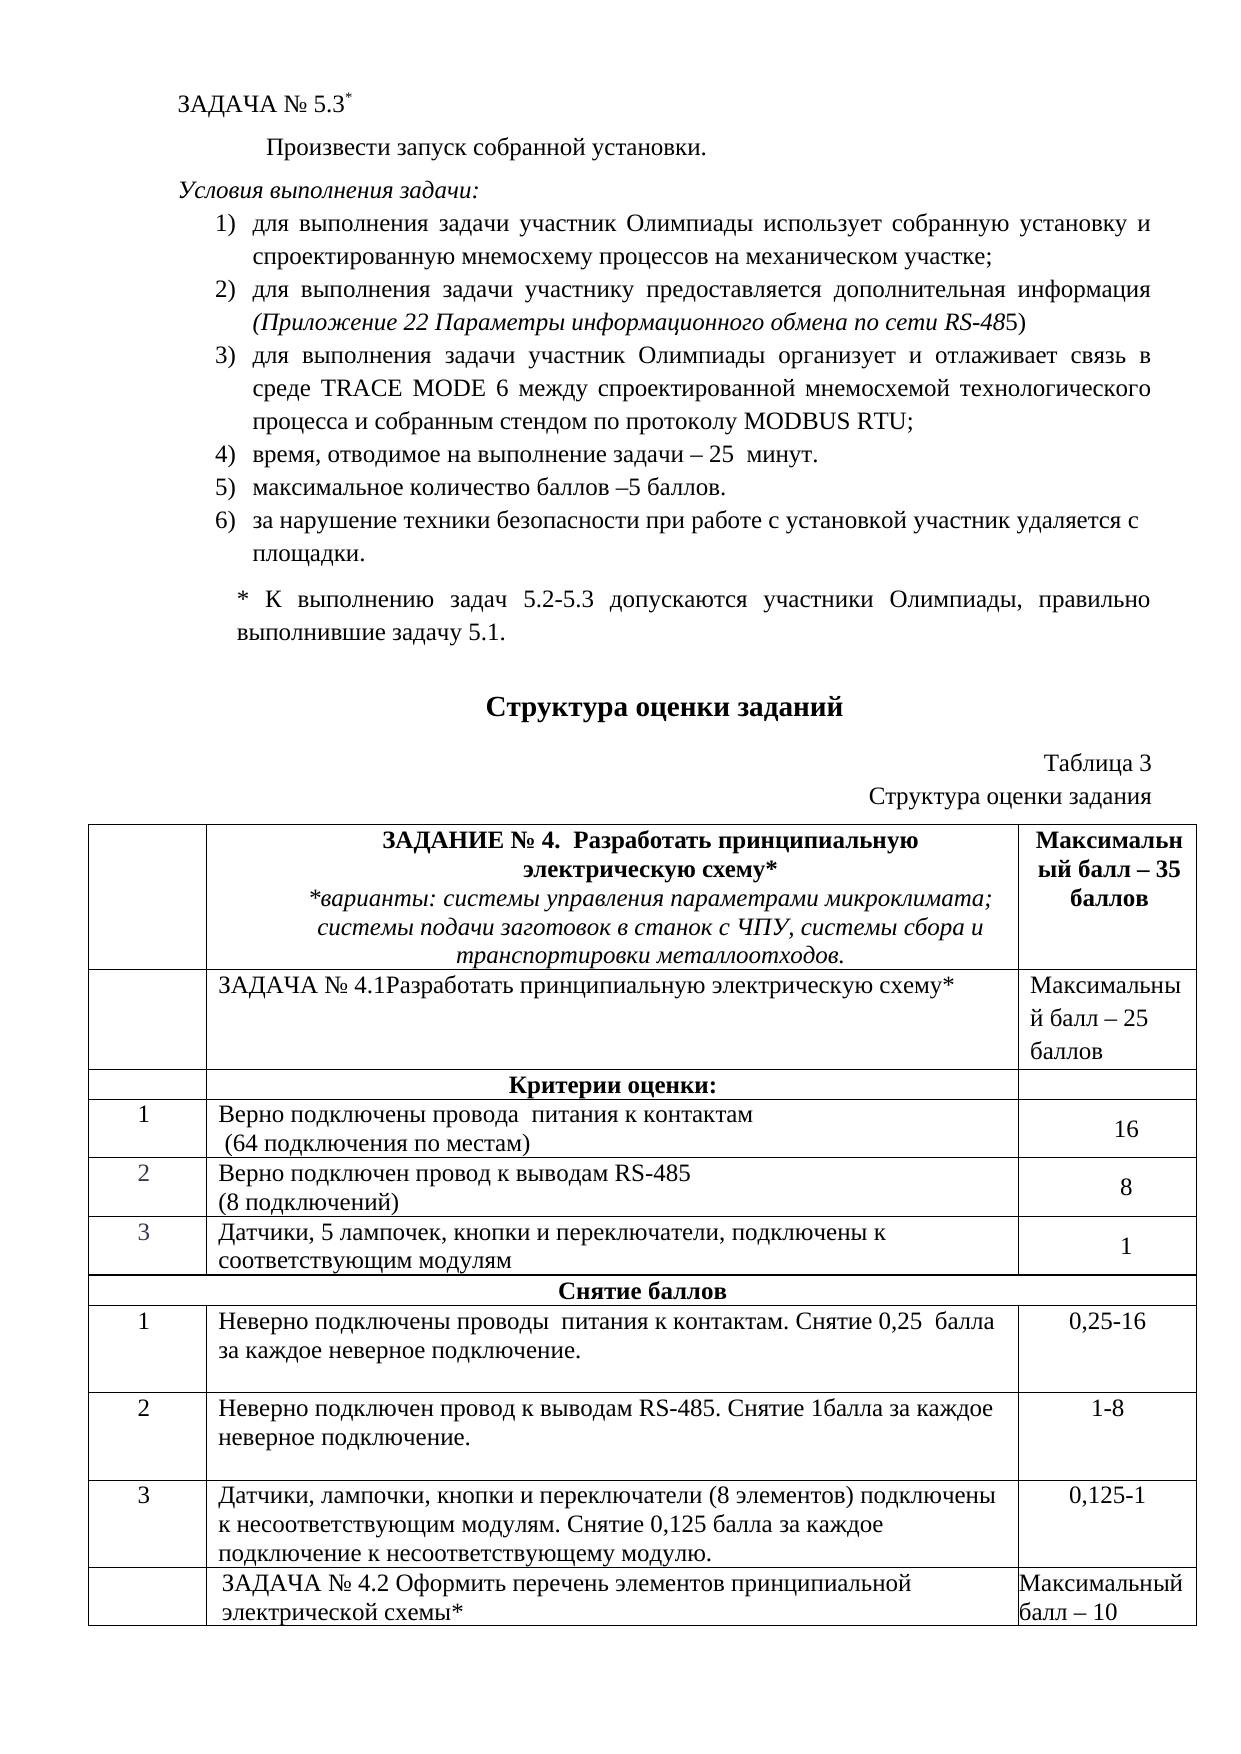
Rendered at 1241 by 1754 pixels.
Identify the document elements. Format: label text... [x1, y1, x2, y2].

text ЗАДАЧА № 5.3* [177, 89, 1152, 117]
list максимальное количество баллов –5 баллов. [215, 472, 1152, 501]
table_cell 3 [89, 1481, 206, 1567]
text Таблица 3 [177, 748, 1152, 777]
table_cell 1 [1019, 1217, 1196, 1274]
table_cell Неверно подключены проводы питания к контактам. Снятие 0,25 балла за каждое неверное подключение. [207, 1306, 1018, 1392]
text Произвести запуск собранной установки. [177, 132, 1152, 161]
table_cell 0,125-1 [1019, 1481, 1196, 1567]
text * К выполнению задач 5.2-5.3 допускаются участники Олимпиады, правильно выполнившие задачу 5.1. [237, 584, 1152, 646]
table_cell Верно подключены провода питания к контактам (64 подключения по местам) [207, 1100, 1018, 1157]
table_cell 1 [89, 1100, 206, 1157]
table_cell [1019, 1568, 1196, 1625]
table_cell 1 [89, 1306, 206, 1392]
list время, отводимое на выполнение задачи – 25 минут. [215, 439, 1152, 468]
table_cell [207, 1568, 1018, 1625]
table_cell Верно подключен провод к выводам RS-485 (8 подключений) [207, 1158, 1018, 1216]
table_cell Максимальный балл – 25 баллов [1019, 970, 1196, 1069]
table_cell Неверно подключен провод к выводам RS-485. Снятие 1балла за каждое неверное подключение. [207, 1393, 1018, 1479]
table_cell 16 [1019, 1100, 1196, 1157]
table_cell Критерии оценки: [207, 1070, 1018, 1098]
table_cell 2 [89, 1393, 206, 1479]
table_cell [89, 970, 206, 1069]
table_cell Датчики, 5 лампочек, кнопки и переключатели, подключены к соответствующим модулям [207, 1217, 1018, 1274]
table_cell [89, 1158, 206, 1216]
table_header Снятие баллов [89, 1276, 1196, 1305]
list за нарушение техники безопасности при работе с установкой участник удаляется с площадки. [215, 505, 1152, 567]
table_cell 8 [1019, 1158, 1196, 1216]
list для выполнения задачи участник Олимпиады организует и отлаживает связь в среде TRACE MODE 6 между спроектированной мнемосхемой технологического процесса и собранным стендом по протоколу MODBUS RTU; [215, 340, 1152, 435]
table_cell [89, 1568, 206, 1625]
table_cell ЗАДАЧА № 4.1Разработать принципиальную электрическую схему* [207, 970, 1018, 1069]
table_header [89, 825, 206, 969]
table_header ЗАДАНИЕ № 4. Разработать принципиальную электрическую схему* *варианты: системы управления параметрами микроклимата; системы подачи заготовок в станок с ЧПУ, системы сбора и транспортировки металлоотходов. [207, 825, 1018, 969]
text Условия выполнения задачи: [177, 175, 1152, 204]
table_cell Датчики, лампочки, кнопки и переключатели (8 элементов) подключены к несоответствующим модулям. Снятие 0,125 балла за каждое подключение к несоответствующему модулю. [207, 1481, 1018, 1567]
text Структура оценки заданий [177, 689, 1152, 722]
table_cell [89, 1070, 206, 1098]
list для выполнения задачи участник Олимпиады использует собранную установку и спроектированную мнемосхему процессов на механическом участке; [215, 208, 1152, 270]
table_cell [1019, 1070, 1196, 1098]
table_cell [89, 1217, 206, 1274]
table_cell 1-8 [1019, 1393, 1196, 1479]
table_cell 0,25-16 [1019, 1306, 1196, 1392]
list для выполнения задачи участнику предоставляется дополнительная информация (Приложение 22 Параметры информационного обмена по сети RS-485) [215, 274, 1152, 336]
text Структура оценки задания [177, 781, 1152, 810]
table_header Максимальный балл – 35 баллов [1019, 825, 1196, 969]
